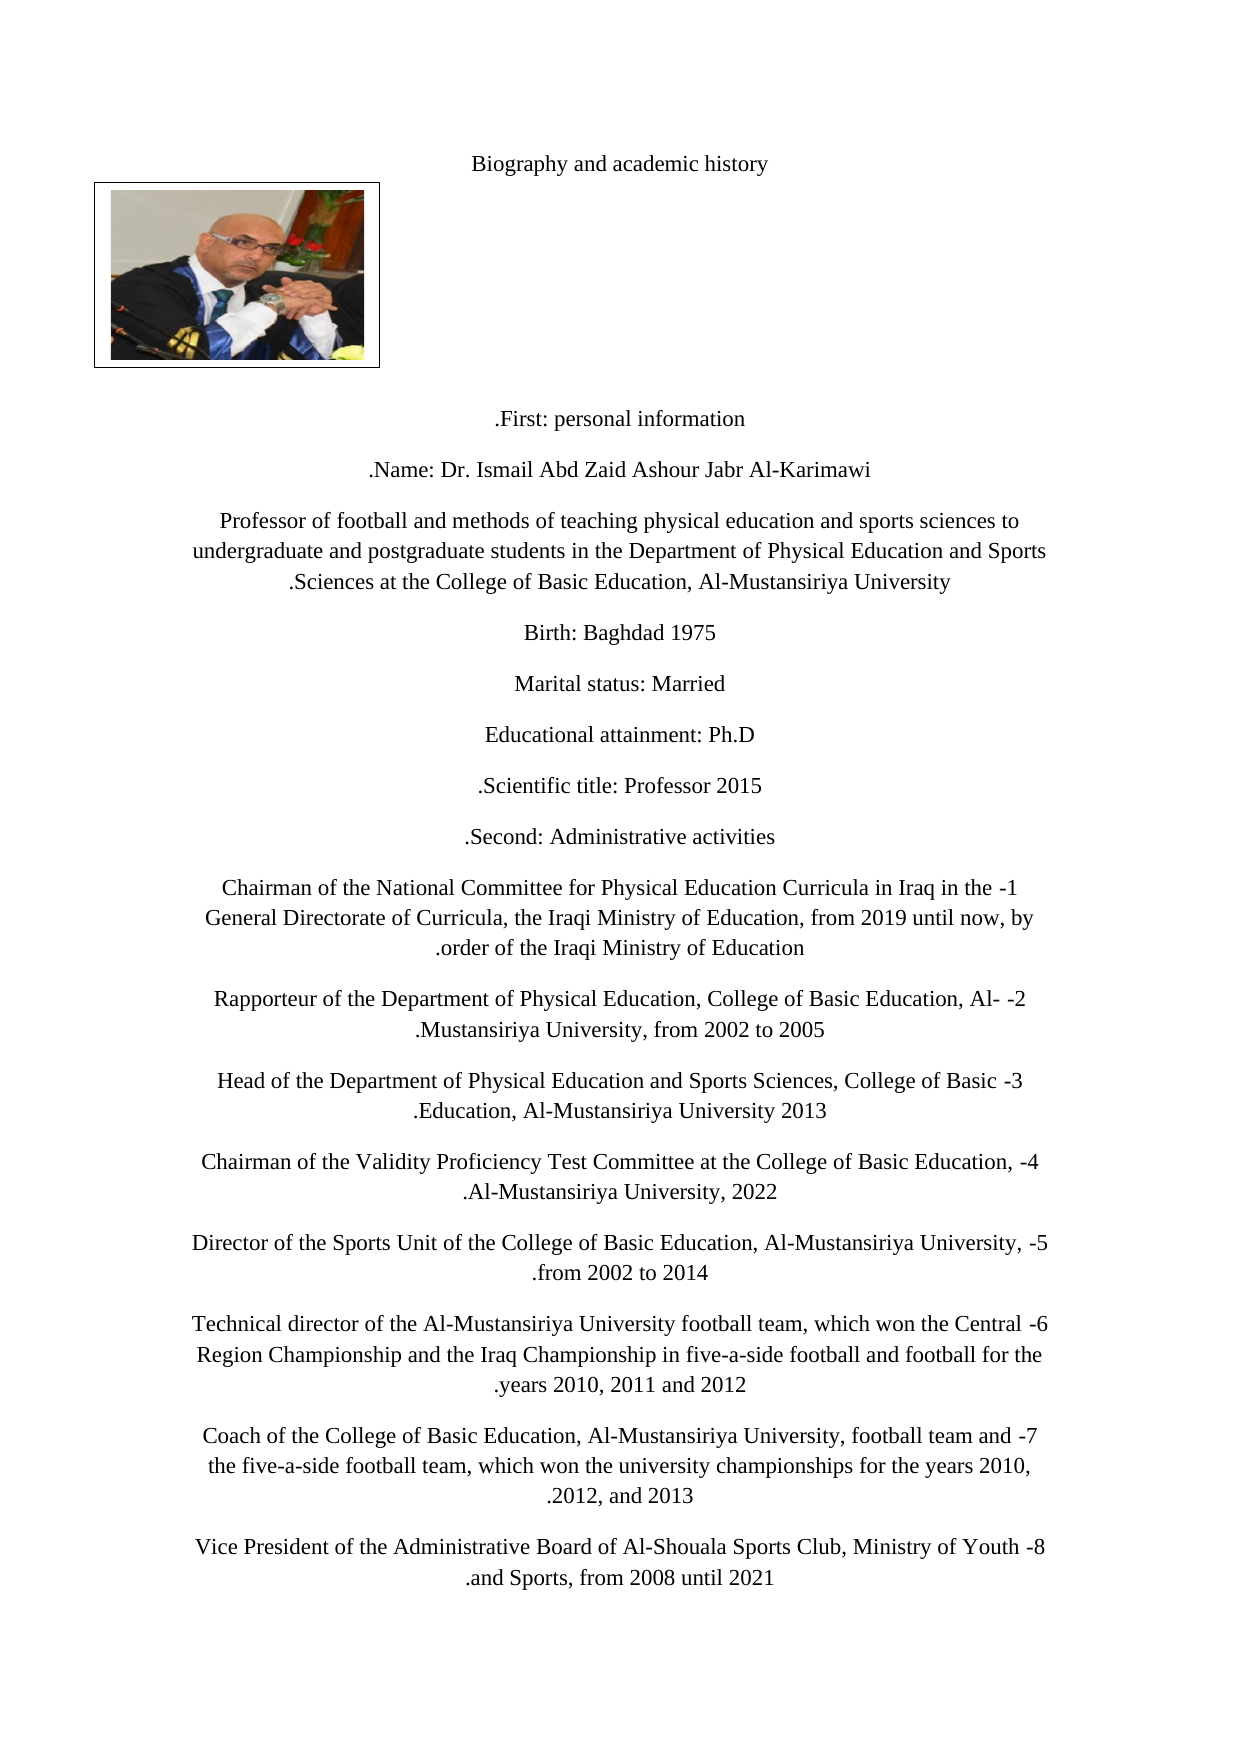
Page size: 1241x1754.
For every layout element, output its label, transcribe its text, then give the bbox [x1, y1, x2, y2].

text Name: Dr. Ismail Abd Zaid Ashour Jabr Al-Karimawi. [187, 456, 1053, 483]
text First: personal information. [187, 405, 1053, 432]
text 5- Director of the Sports Unit of the College of Basic Education, Al-Mustansiriya University, from 2002 to 2014. [187, 1229, 1053, 1286]
picture [110, 190, 365, 360]
text 2- Rapporteur of the Department of Physical Education, College of Basic Education, Al-Mustansiriya University, from 2002 to 2005. [187, 985, 1053, 1042]
text Second: Administrative activities. [187, 823, 1053, 849]
text 7- Coach of the College of Basic Education, Al-Mustansiriya University, football team and the five-a-side football team, which won the university championships for the years 2010, 2012, and 2013. [187, 1422, 1053, 1509]
text 8- Vice President of the Administrative Board of Al-Shouala Sports Club, Ministry of Youth and Sports, from 2008 until 2021. [187, 1533, 1053, 1590]
text Educational attainment: Ph.D [187, 721, 1053, 747]
text 1- Chairman of the National Committee for Physical Education Curricula in Iraq in the General Directorate of Curricula, the Iraqi Ministry of Education, from 2019 until now, by order of the Iraqi Ministry of Education. [187, 874, 1053, 961]
text Biography and academic history [187, 150, 1053, 176]
text Birth: Baghdad 1975 [187, 619, 1053, 645]
text Marital status: Married [187, 670, 1053, 696]
text 3- Head of the Department of Physical Education and Sports Sciences, College of Basic Education, Al-Mustansiriya University 2013. [187, 1067, 1053, 1123]
text Scientific title: Professor 2015. [187, 772, 1053, 798]
text Professor of football and methods of teaching physical education and sports sciences to undergraduate and postgraduate students in the Department of Physical Education and Sports Sciences at the College of Basic Education, Al-Mustansiriya University. [187, 507, 1053, 594]
text 6- Technical director of the Al-Mustansiriya University football team, which won the Central Region Championship and the Iraq Championship in five-a-side football and football for the years 2010, 2011 and 2012. [187, 1310, 1053, 1397]
text 4- Chairman of the Validity Proficiency Test Committee at the College of Basic Education, Al-Mustansiriya University, 2022. [187, 1148, 1053, 1204]
